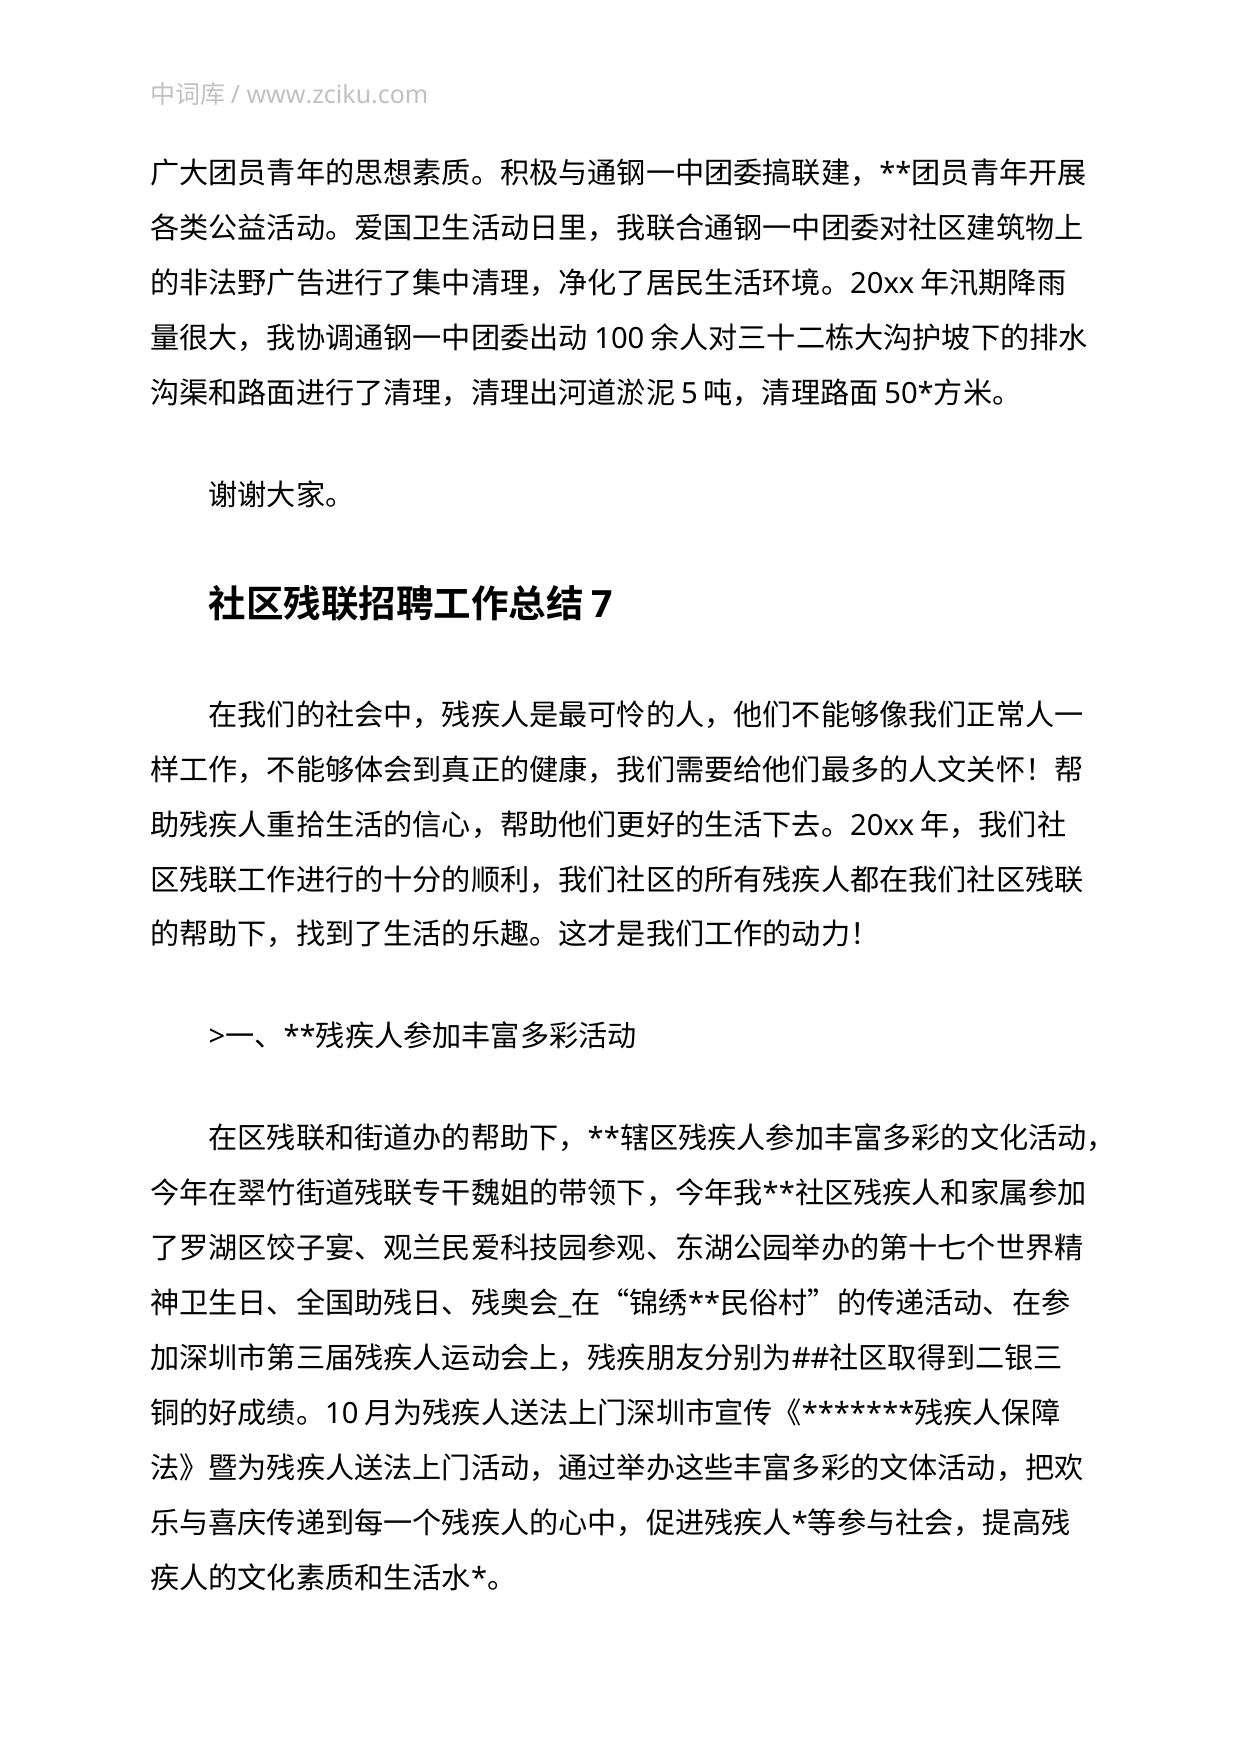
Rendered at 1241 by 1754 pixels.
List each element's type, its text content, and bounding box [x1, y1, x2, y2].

text 在我们的社会中，残疾人是最可怜的人，他们不能够像我们正常人一样工作，不能够体会到真正的健康，我们需要给他们最多的人文关怀！帮助残疾人重拾生活的信心，帮助他们更好的生活下去。20xx年，我们社区残联工作进行的十分的顺利，我们社区的所有残疾人都在我们社区残联的帮助下，找到了生活的乐趣。这才是我们工作的动力！ [150, 691, 1090, 953]
text 社区残联招聘工作总结7 [150, 574, 1090, 628]
text 谢谢大家。 [150, 472, 1090, 514]
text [150, 150, 1090, 412]
text 在区残联和街道办的帮助下，**辖区残疾人参加丰富多彩的文化活动，今年在翠竹街道残联专干魏姐的带领下，今年我**社区残疾人和家属参加了罗湖区饺子宴、观兰民爱科技园参观、东湖公园举办的第十七个世界精神卫生日、全国助残日、残奥会_在“锦绣**民俗村”的传递活动、在参加深圳市第三届残疾人运动会上，残疾朋友分别为##社区取得到二银三铜的好成绩。10月为残疾人送法上门深圳市宣传《*******残疾人保障法》暨为残疾人送法上门活动，通过举办这些丰富多彩的文体活动，把欢乐与喜庆传递到每一个残疾人的心中，促进残疾人*等参与社会，提高残疾人的文化素质和生活水*。 [150, 1115, 1090, 1597]
text >一、**残疾人参加丰富多彩活动 [150, 1013, 1090, 1055]
